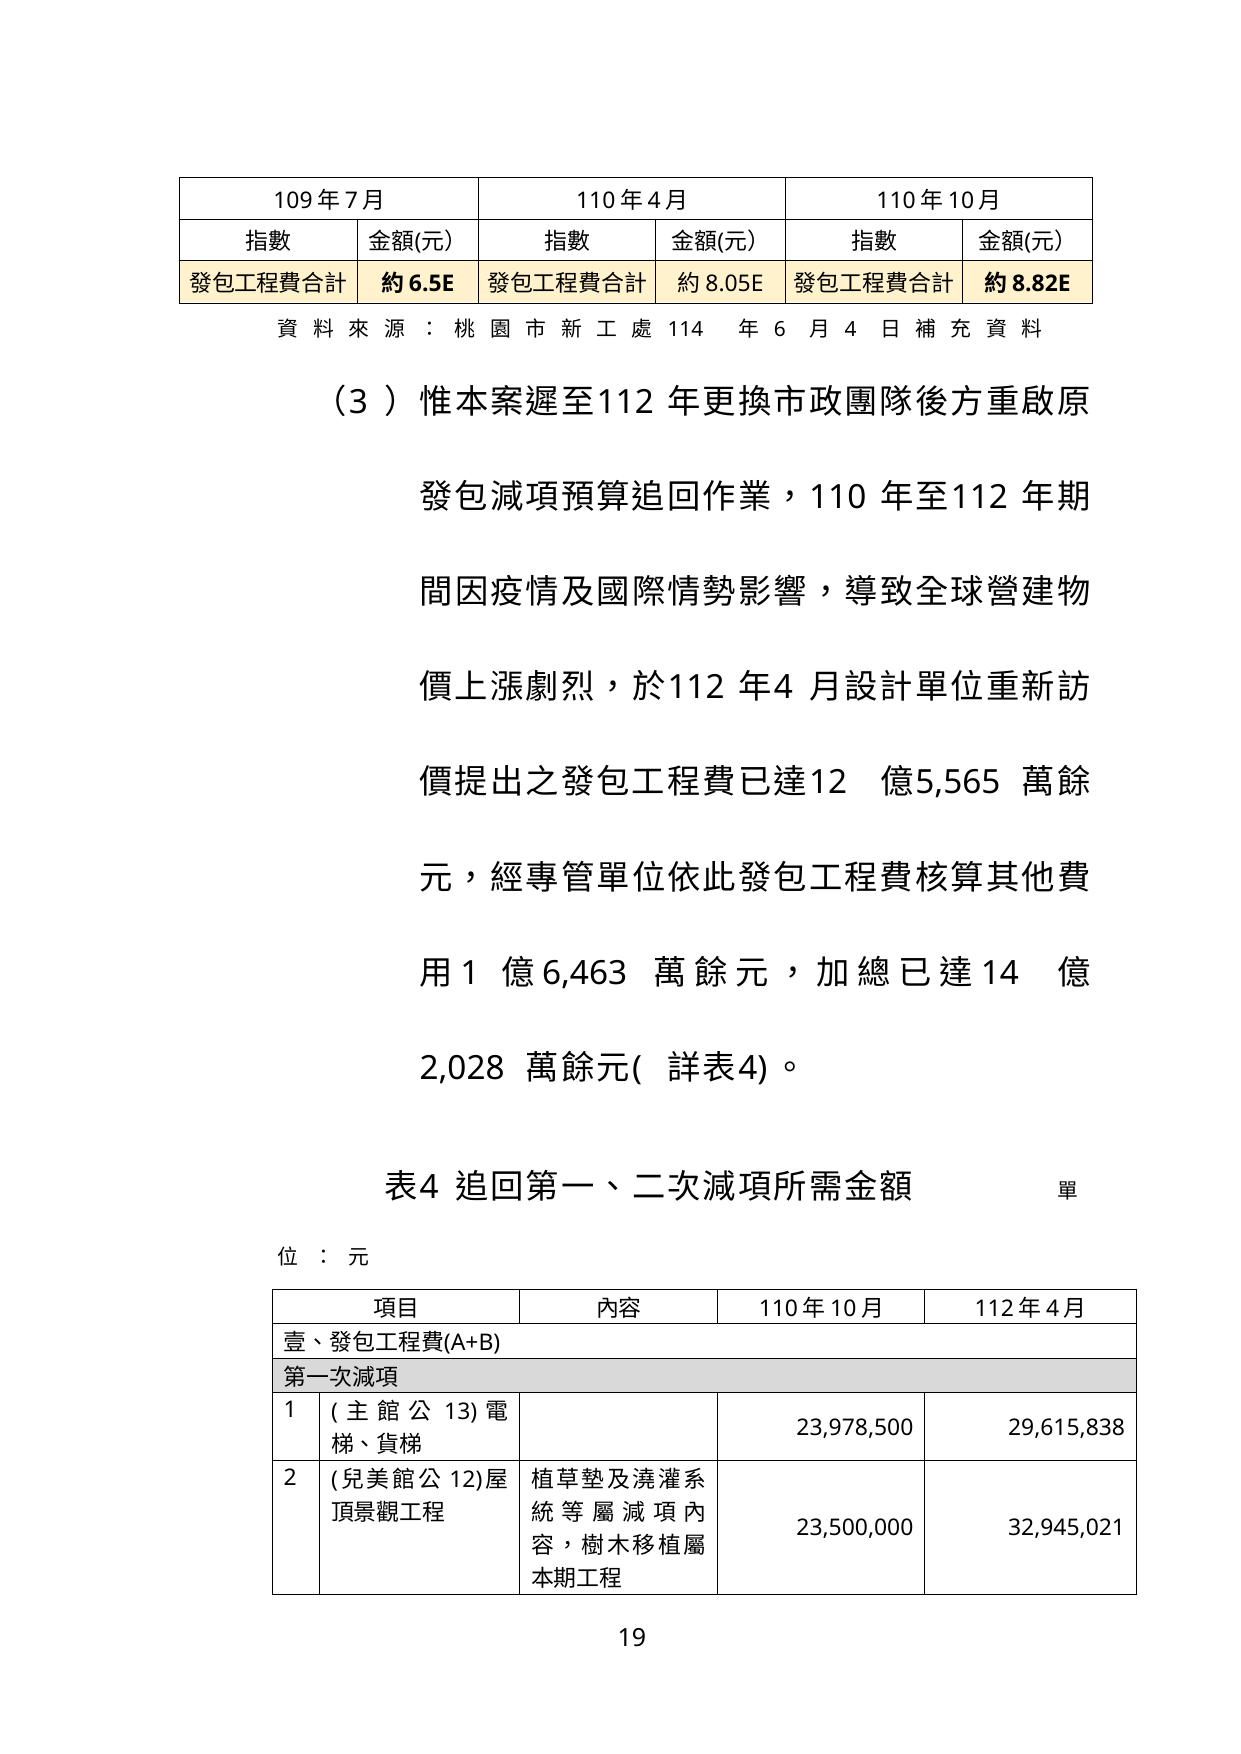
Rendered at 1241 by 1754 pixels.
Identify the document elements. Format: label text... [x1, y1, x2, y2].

table_cell 1 [273, 1393, 319, 1459]
table_cell 約8.05E [656, 261, 785, 302]
table_cell 32,945,021 [925, 1461, 1136, 1593]
table_cell 第一次減項 [273, 1359, 1136, 1392]
table_cell 金額(元） [358, 220, 478, 260]
table_cell 23,500,000 [718, 1461, 924, 1593]
subtitle 資料來源：桃園市新工處114年6月4日補充資料 [247, 304, 1092, 351]
table_header 110年10月 [786, 178, 1092, 218]
table_cell 發包工程費合計 [786, 261, 962, 302]
table_cell 指數 [479, 220, 655, 260]
table_cell 23,978,500 [718, 1393, 924, 1459]
table_cell [520, 1393, 717, 1459]
table_cell 植草墊及澆灌系統等屬減項內容，樹木移植屬本期工程 [520, 1461, 717, 1593]
subtitle 惟本案遲至112年更換市政團隊後方重啟原發包減項預算追回作業，110年至112年期間因疫情及國際情勢影響，導致全球營建物價上漲劇烈，於112年4月設計單位重新訪價提出之發包工程費已達12億5,565萬餘元，經專管單位依此發包工程費核算其他費用1億6,463萬餘元，加總已達14億2,028萬餘元(詳表4)。 [296, 351, 1092, 1113]
table_header 112年4月 [925, 1290, 1136, 1323]
table_header 內容 [520, 1290, 717, 1323]
table_cell 發包工程費合計 [180, 261, 357, 302]
table_cell 發包工程費合計 [479, 261, 655, 302]
table_cell 約8.82E [963, 261, 1092, 302]
table_cell 金額(元） [656, 220, 785, 260]
table_header 109年7月 [180, 178, 478, 218]
table_cell 指數 [180, 220, 357, 260]
table_cell 29,615,838 [925, 1393, 1136, 1459]
table_cell (兒美館公12)屋頂景觀工程 [320, 1461, 519, 1593]
table_header 110年4月 [479, 178, 785, 218]
table_header 項目 [273, 1290, 519, 1323]
table_cell 壹、發包工程費(A+B) [273, 1324, 1136, 1358]
table_cell 約6.5E [358, 261, 478, 302]
table_header 110年10月 [718, 1290, 924, 1323]
table_cell 指數 [786, 220, 962, 260]
table_cell (主館公13)電梯、貨梯 [320, 1393, 519, 1459]
subtitle 表4 追回第一、二次減項所需金額 單位：元 [247, 1137, 1092, 1279]
table_cell 2 [273, 1461, 319, 1593]
table_cell 金額(元） [963, 220, 1092, 260]
